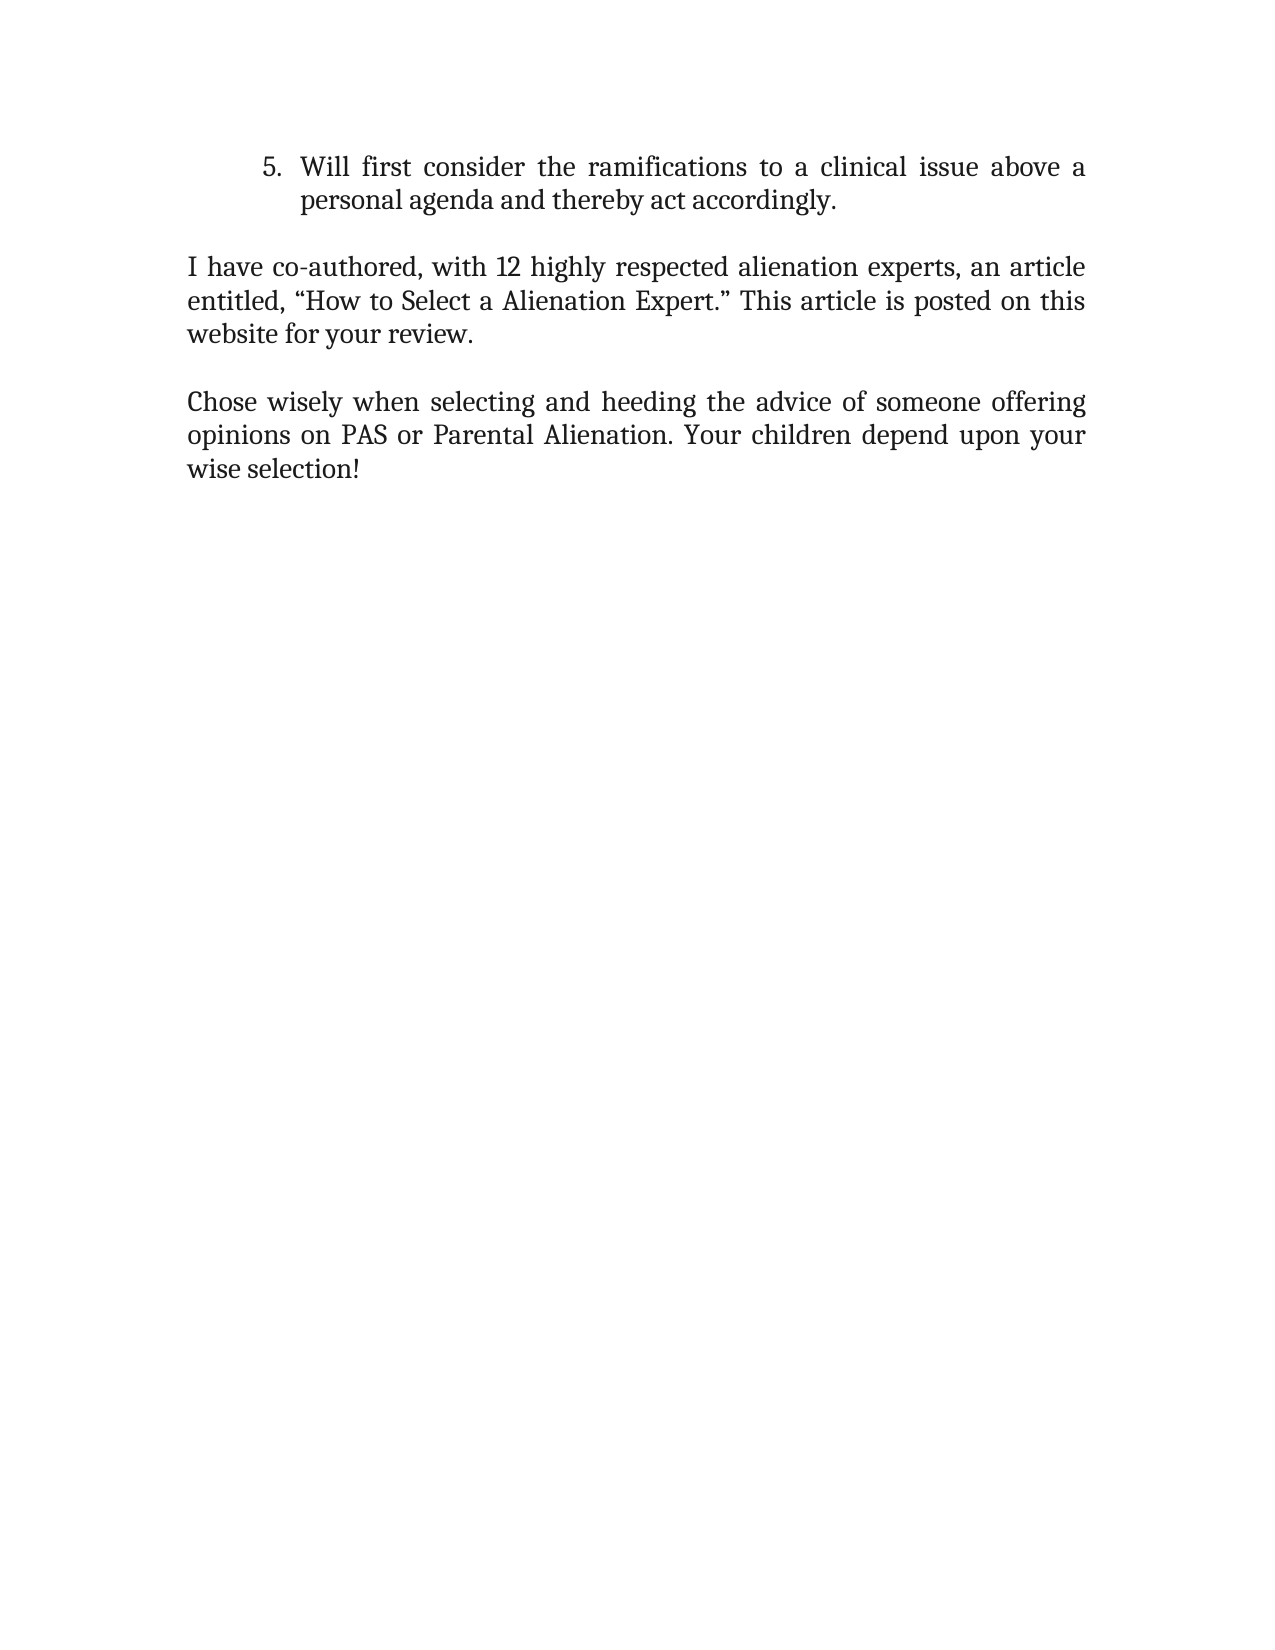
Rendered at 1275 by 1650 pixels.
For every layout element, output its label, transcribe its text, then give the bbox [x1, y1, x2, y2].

text I have co-authored, with 12 highly respected alienation experts, an article entitled, “How to Select a Alienation Expert.” This article is posted on this website for your review. [187, 251, 1087, 351]
text Chose wisely when selecting and heeding the advice of someone offering opinions on PAS or Parental Alienation. Your children depend upon your wise selection! [187, 385, 1087, 485]
list Will first consider the ramifications to a clinical issue above a personal agenda and thereby act accordingly. [262, 150, 1087, 217]
